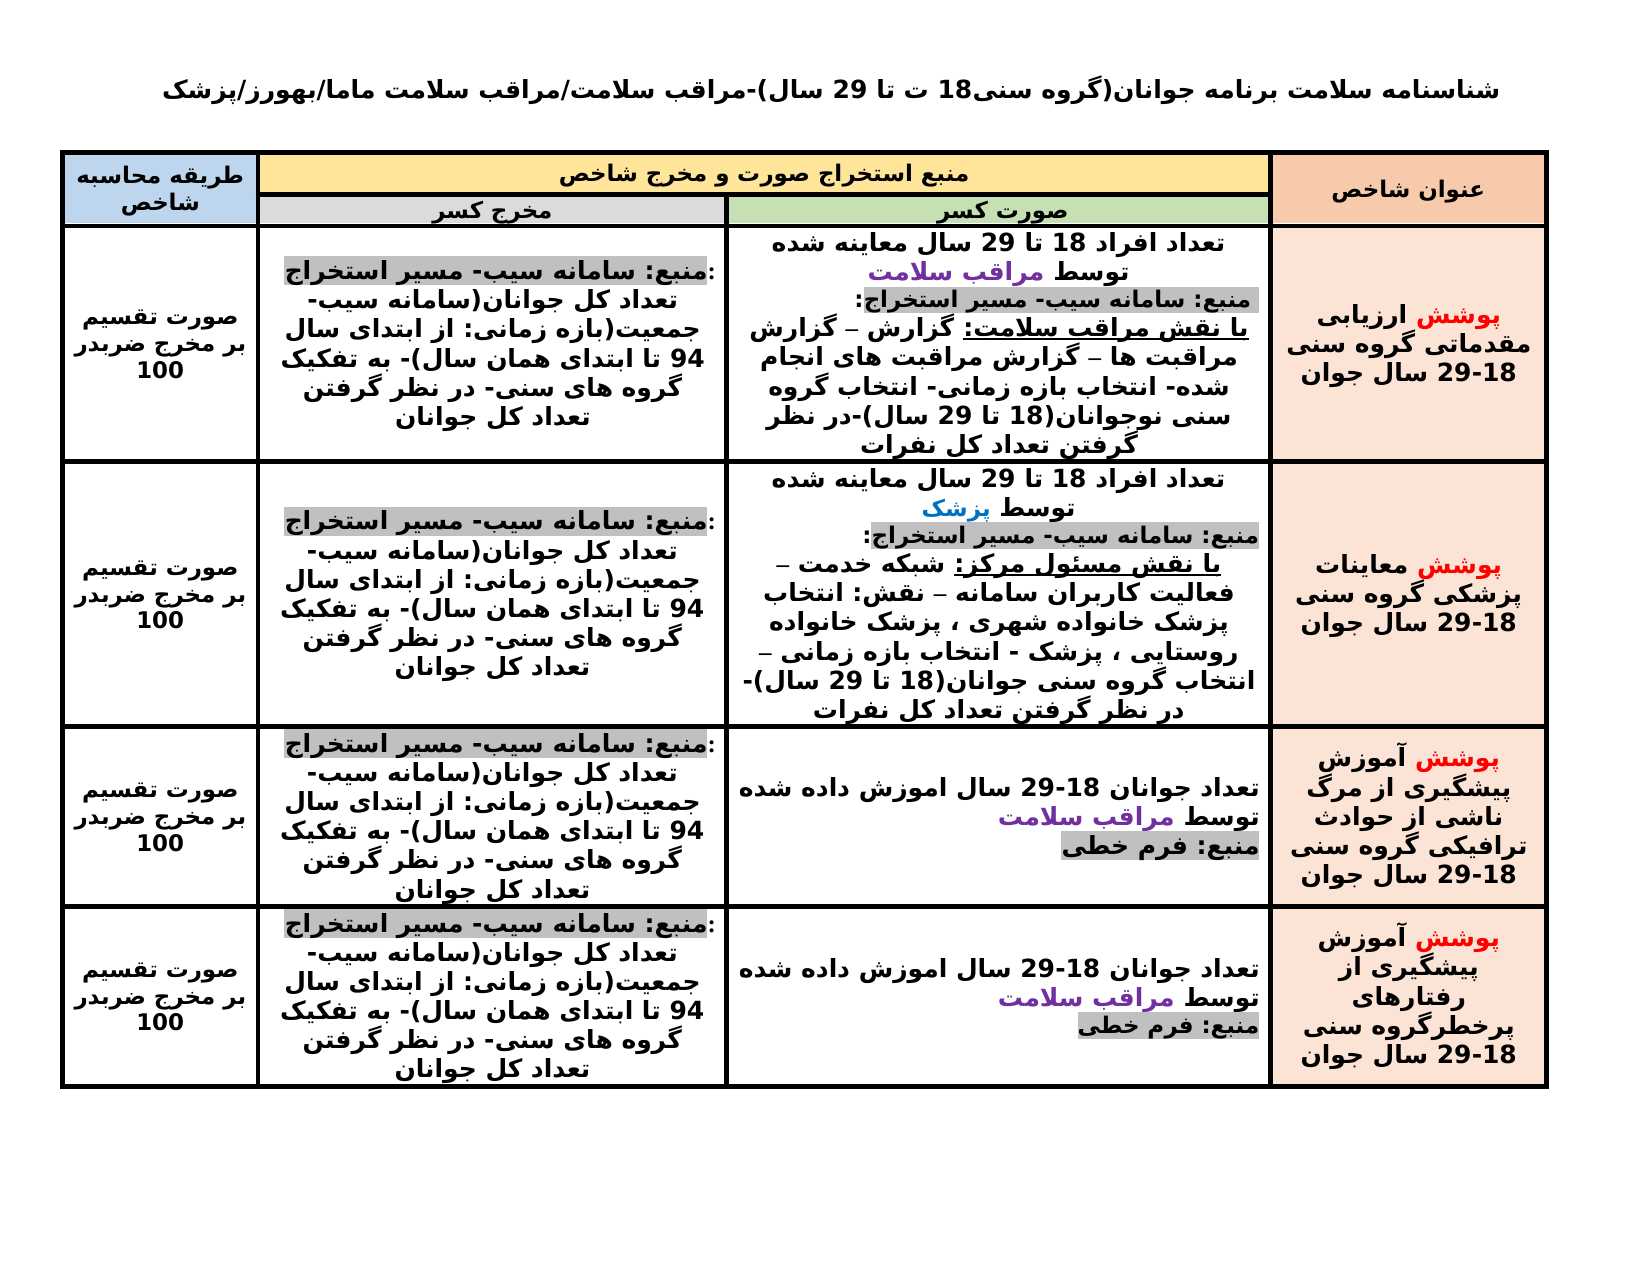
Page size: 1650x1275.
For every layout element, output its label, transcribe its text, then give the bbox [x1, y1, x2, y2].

table_cell صورت تقسیم بر مخرج ضربدر 100 [65, 729, 256, 904]
table_cell پوشش معاینات پزشکی گروه سنی 18-29 سال جوان [1273, 464, 1544, 724]
table_cell تعداد افراد 18 تا 29 سال معاینه شده توسط پزشک منبع: سامانه سیب- مسیر استخراج: با نقش مسئول مرکز: شبکه خدمت – فعالیت کاربران سامانه – نقش: انتخاب پزشک خانواده شهری ، پزشک خانواده روستایی ، پزشک - انتخاب بازه زمانی – انتخاب گروه سنی جوانان(18 تا 29 سال)-در نظر گرفتن تعداد کل نفرات [729, 464, 1268, 724]
table_cell منبع: سامانه سیب- مسیر استخراج: تعداد کل جوانان(سامانه سیب-جمعیت(بازه زمانی: از ابتدای سال 94 تا ابتدای همان سال)- به تفکیک گروه های سنی- در نظر گرفتن تعداد کل جوانان [260, 729, 724, 904]
table_cell پوشش آموزش پیشگیری از رفتارهای پرخطرگروه سنی 18-29 سال جوان [1273, 909, 1544, 1084]
table_cell صورت تقسیم بر مخرج ضربدر 100 [65, 909, 256, 1084]
table_cell منبع: سامانه سیب- مسیر استخراج: تعداد کل جوانان(سامانه سیب-جمعیت(بازه زمانی: از ابتدای سال 94 تا ابتدای همان سال)- به تفکیک گروه های سنی- در نظر گرفتن تعداد کل جوانان [260, 909, 724, 1084]
table_cell صورت کسر [729, 197, 1268, 223]
table_cell منبع استخراج صورت و مخرج شاخص [260, 155, 1268, 192]
table_cell منبع: سامانه سیب- مسیر استخراج: تعداد کل جوانان(سامانه سیب-جمعیت(بازه زمانی: از ابتدای سال 94 تا ابتدای همان سال)- به تفکیک گروه های سنی- در نظر گرفتن تعداد کل جوانان [260, 464, 724, 724]
table_cell منبع: سامانه سیب- مسیر استخراج: تعداد کل جوانان(سامانه سیب-جمعیت(بازه زمانی: از ابتدای سال 94 تا ابتدای همان سال)- به تفکیک گروه های سنی- در نظر گرفتن تعداد کل جوانان [260, 228, 724, 459]
table_cell عنوان شاخص [1273, 155, 1544, 223]
table_cell تعداد جوانان 18-29 سال اموزش داده شده توسط مراقب سلامت منبع: فرم خطی [729, 729, 1268, 904]
table_cell صورت تقسیم بر مخرج ضربدر 100 [65, 464, 256, 724]
table_cell تعداد افراد 18 تا 29 سال معاینه شده توسط مراقب سلامت منبع: سامانه سیب- مسیر استخراج: با نقش مراقب سلامت: گزارش – گزارش مراقبت ها – گزارش مراقبت های انجام شده- انتخاب بازه زمانی- انتخاب گروه سنی نوجوانان(18 تا 29 سال)-در نظر گرفتن تعداد کل نفرات [729, 228, 1268, 459]
table_cell پوشش ارزیابی مقدماتی گروه سنی 18-29 سال جوان [1273, 228, 1544, 459]
table_cell صورت تقسیم بر مخرج ضربدر 100 [65, 228, 256, 459]
table_cell تعداد جوانان 18-29 سال اموزش داده شده توسط مراقب سلامت منبع: فرم خطی [729, 909, 1268, 1084]
table_cell مخرج کسر [260, 197, 724, 223]
table_cell طریقه محاسبه شاخص [65, 155, 256, 223]
table_cell پوشش آموزش پیشگیری از مرگ ناشی از حوادث ترافیکی گروه سنی 18-29 سال جوان [1273, 729, 1544, 904]
